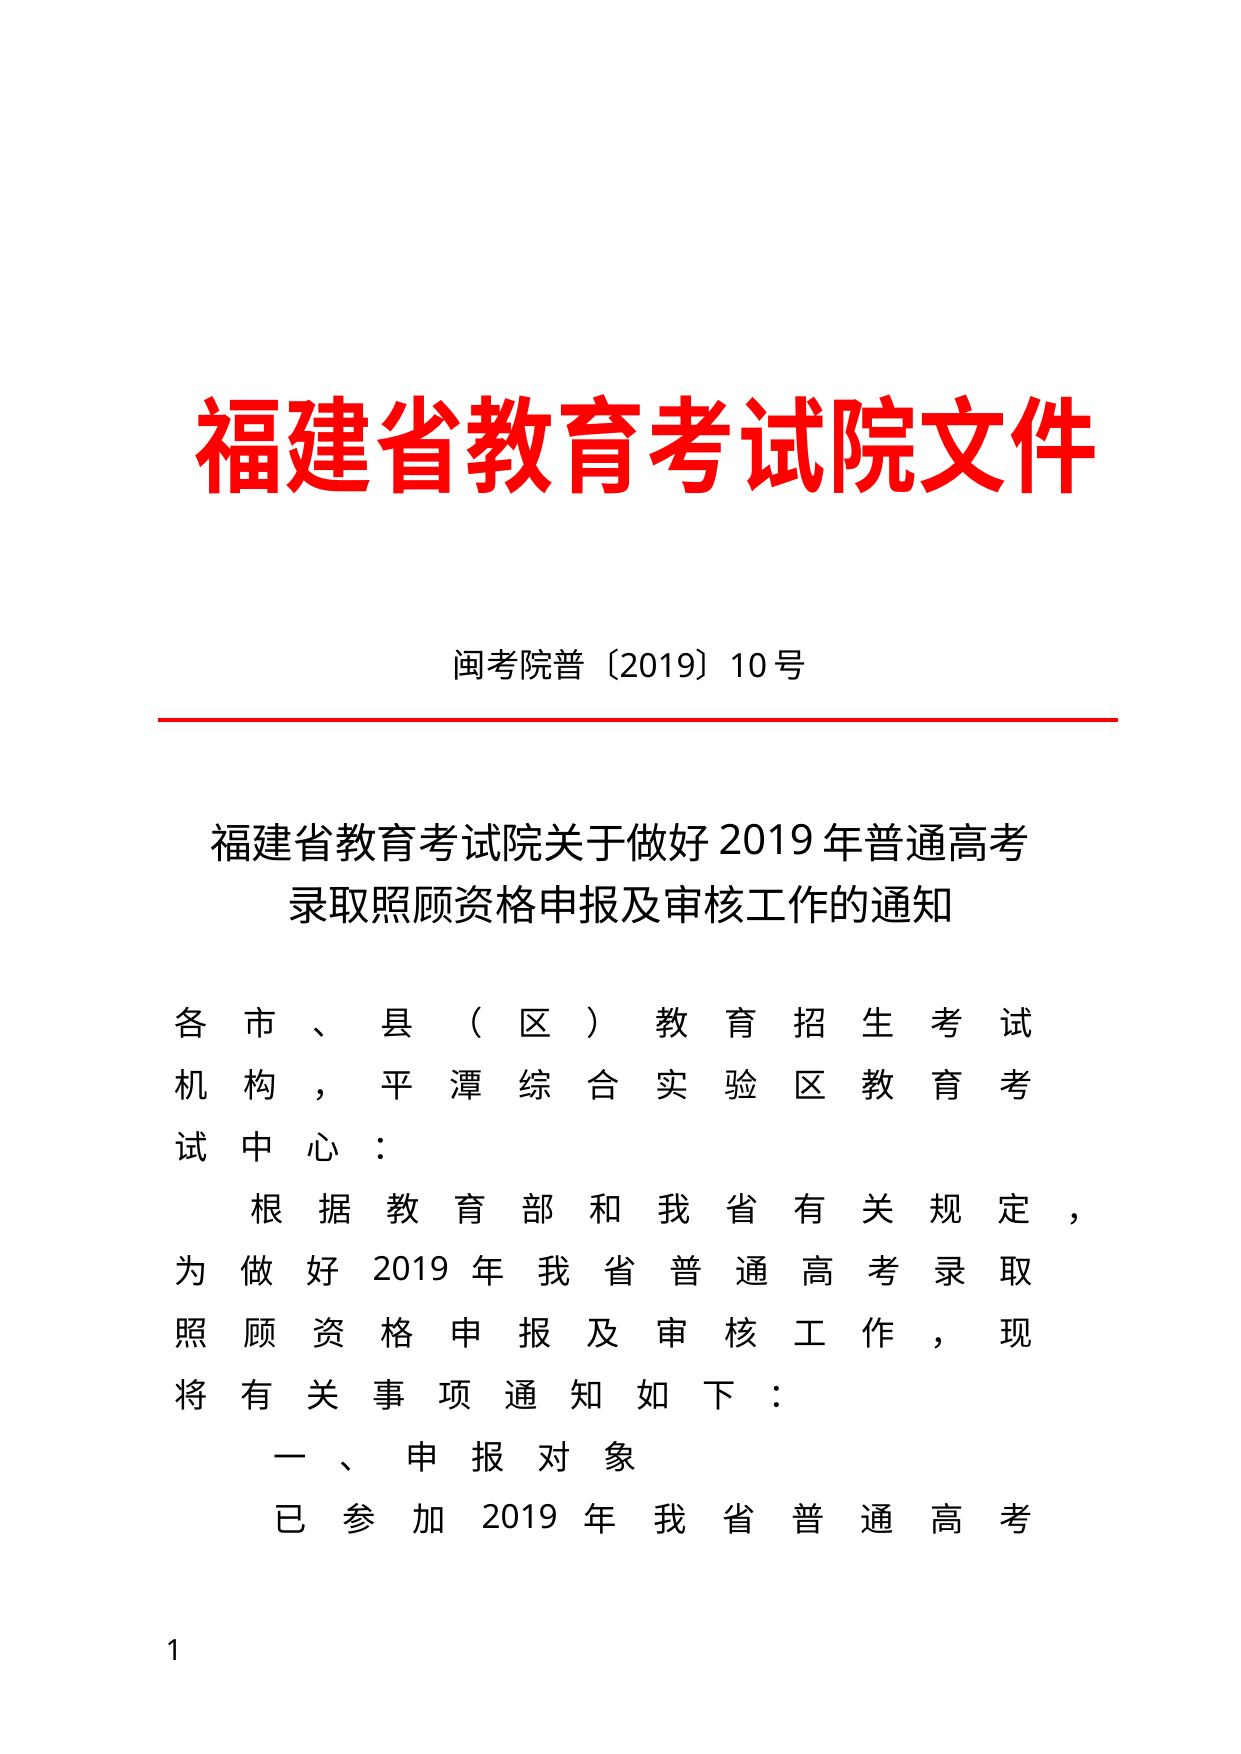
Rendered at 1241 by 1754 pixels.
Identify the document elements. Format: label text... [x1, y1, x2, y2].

text 一、申报对象 [174, 1431, 1066, 1493]
text 录取照顾资格申报及审核工作的通知 [174, 872, 1066, 934]
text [174, 1493, 1066, 1555]
text 根据教育部和我省有关规定，为做好2019年我省普通高考录取照顾资格申报及审核工作，现将有关事项通知如下： [174, 1182, 1066, 1431]
text 福建省教育考试院关于做好2019年普通高考 [174, 810, 1066, 872]
text 各市、县（区）教育招生考试机构，平潭综合实验区教育考试中心： [174, 996, 1066, 1182]
